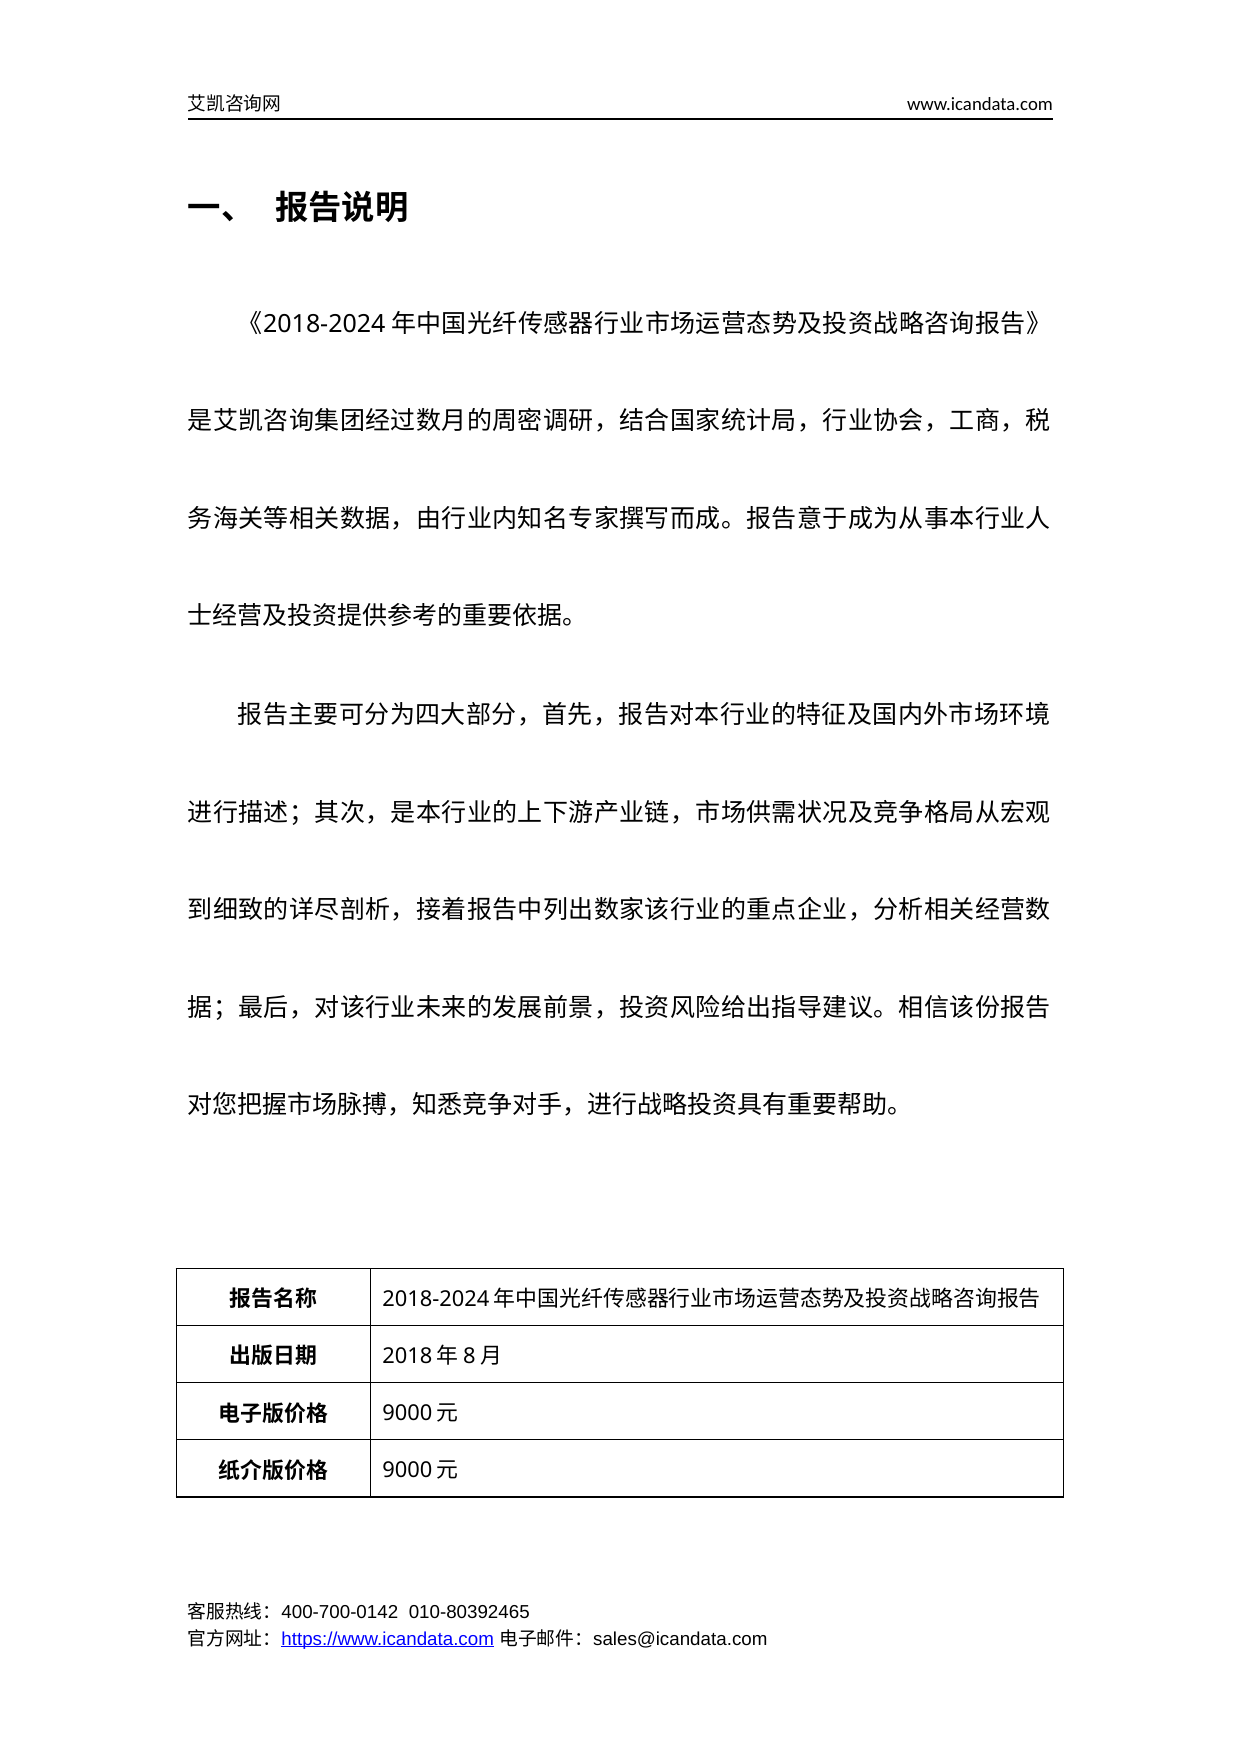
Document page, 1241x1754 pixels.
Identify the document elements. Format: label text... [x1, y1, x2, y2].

table_cell 出版日期 [177, 1326, 370, 1382]
text 报告主要可分为四大部分，首先，报告对本行业的特征及国内外市场环境进行描述；其次，是本行业的上下游产业链，市场供需状况及竞争格局从宏观到细致的详尽剖析，接着报告中列出数家该行业的重点企业，分析相关经营数据；最后，对该行业未来的发展前景，投资风险给出指导建议。相信该份报告对您把握市场脉搏，知悉竞争对手，进行战略投资具有重要帮助。 [187, 681, 1053, 1136]
table_cell 电子版价格 [177, 1383, 370, 1439]
table_cell 9000元 [371, 1440, 1063, 1496]
table_cell 9000元 [371, 1383, 1063, 1439]
table_cell 纸介版价格 [177, 1440, 370, 1496]
table_header 2018-2024年中国光纤传感器行业市场运营态势及投资战略咨询报告 [371, 1269, 1063, 1325]
table_header 报告名称 [177, 1269, 370, 1325]
table_cell 2018年8月 [371, 1326, 1063, 1382]
subtitle 报告说明 [187, 172, 1053, 237]
text 《2018-2024年中国光纤传感器行业市场运营态势及投资战略咨询报告》是艾凯咨询集团经过数月的周密调研，结合国家统计局，行业协会，工商，税务海关等相关数据，由行业内知名专家撰写而成。报告意于成为从事本行业人士经营及投资提供参考的重要依据。 [187, 289, 1053, 646]
